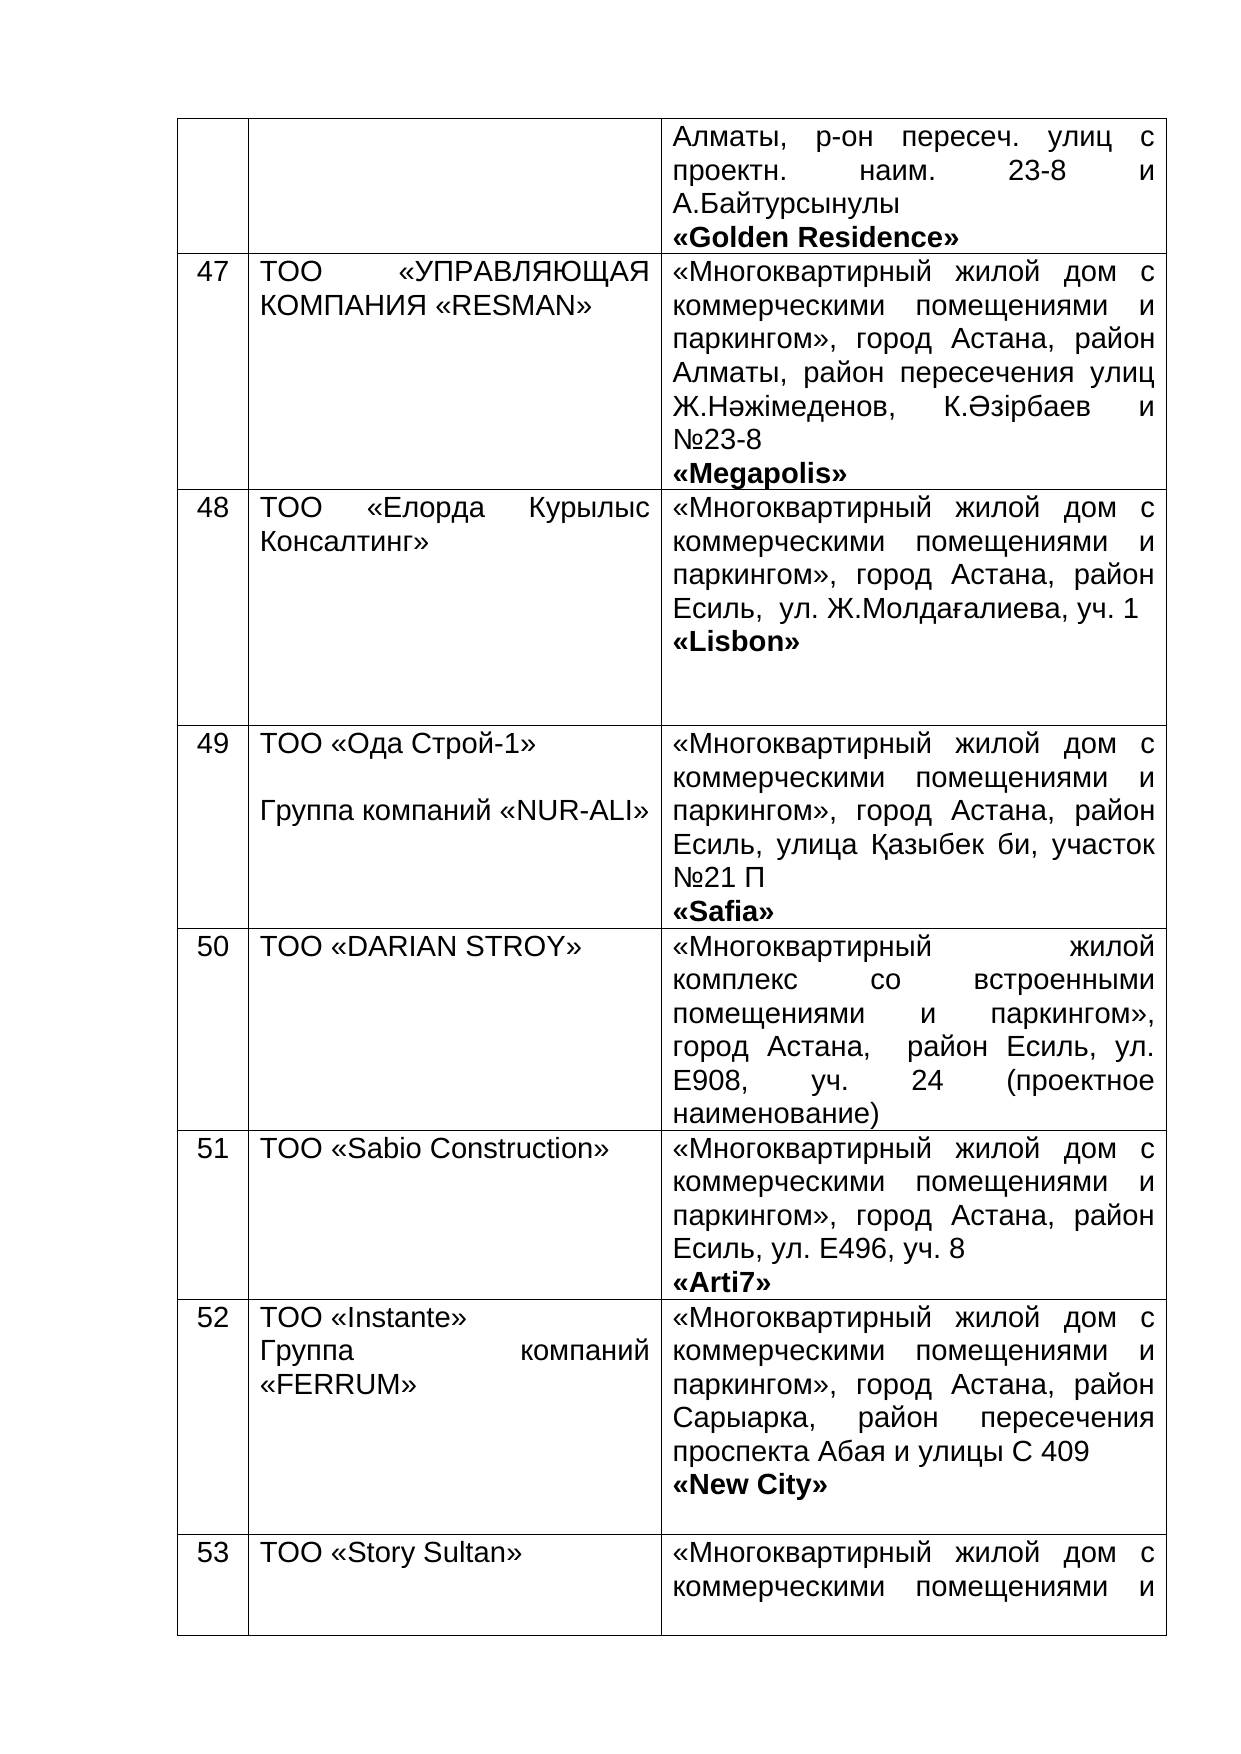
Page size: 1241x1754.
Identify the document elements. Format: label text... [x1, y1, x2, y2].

table_cell 47 [178, 254, 248, 489]
table_cell 46 [178, 119, 248, 253]
table_cell ТОО «Instante» Группа компаний «FERRUM» [249, 1300, 661, 1534]
table_cell ТОО «Ода Строй-1» Группа компаний «NUR-ALI» [249, 726, 661, 927]
table_cell 48 [178, 490, 248, 725]
table_cell ТОО «УПРАВЛЯЮЩАЯ КОМПАНИЯ «RESMAN» [249, 254, 661, 489]
table_cell 52 [178, 1300, 248, 1534]
table_cell ТОО «Елорда Курылыс Консалтинг» [249, 490, 661, 725]
table_cell 53 [178, 1535, 248, 1635]
table_cell 50 [178, 929, 248, 1130]
table_cell 49 [178, 726, 248, 927]
table_cell «Многоквартирный жилой дом с коммерческими помещениями и паркингом», город Астана, район Есиль, улица Қазыбек би, участок №21 П «Safia» [662, 726, 1166, 927]
table_cell «Многоквартирный жилой комплекс со встроенными помещениями и паркингом», город Астана, район Есиль, ул. Е908, уч. 24 (проектное наименование) [662, 929, 1166, 1130]
table_cell 51 [178, 1131, 248, 1298]
table_cell «Многоквартирный жилой дом с коммерческими помещениями и паркингом», город Астана, район Есиль, ул. Ж.Молдағалиева, уч. 1 «Lisbon» [662, 490, 1166, 725]
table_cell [249, 119, 661, 253]
table_cell ТОО «Story Sultan» [249, 1535, 661, 1635]
table_cell «Многоквартирный жилой дом с коммерческими помещениями и паркингом», город Астана, район Алматы, район пересечения улиц Ж.Нәжімеденов, К.Әзірбаев и №23-8 «Megapolis» [662, 254, 1166, 489]
table_cell ТОО «Sabio Construction» [249, 1131, 661, 1298]
table_cell ТОО «DARIAN STROY» [249, 929, 661, 1130]
table_cell «Многоквартирный жилой дом с коммерческими помещениями и паркингом», город Астана, район Сарыарка, район пересечения проспекта Абая и улицы С 409 «New City» [662, 1300, 1166, 1534]
table_cell «Многоквартирный жилой дом с коммерческими помещениями и паркингом», город Астана, район Есиль, ул. Е496, уч. 8 «Arti7» [662, 1131, 1166, 1298]
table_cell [662, 119, 1166, 253]
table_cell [662, 1535, 1166, 1635]
